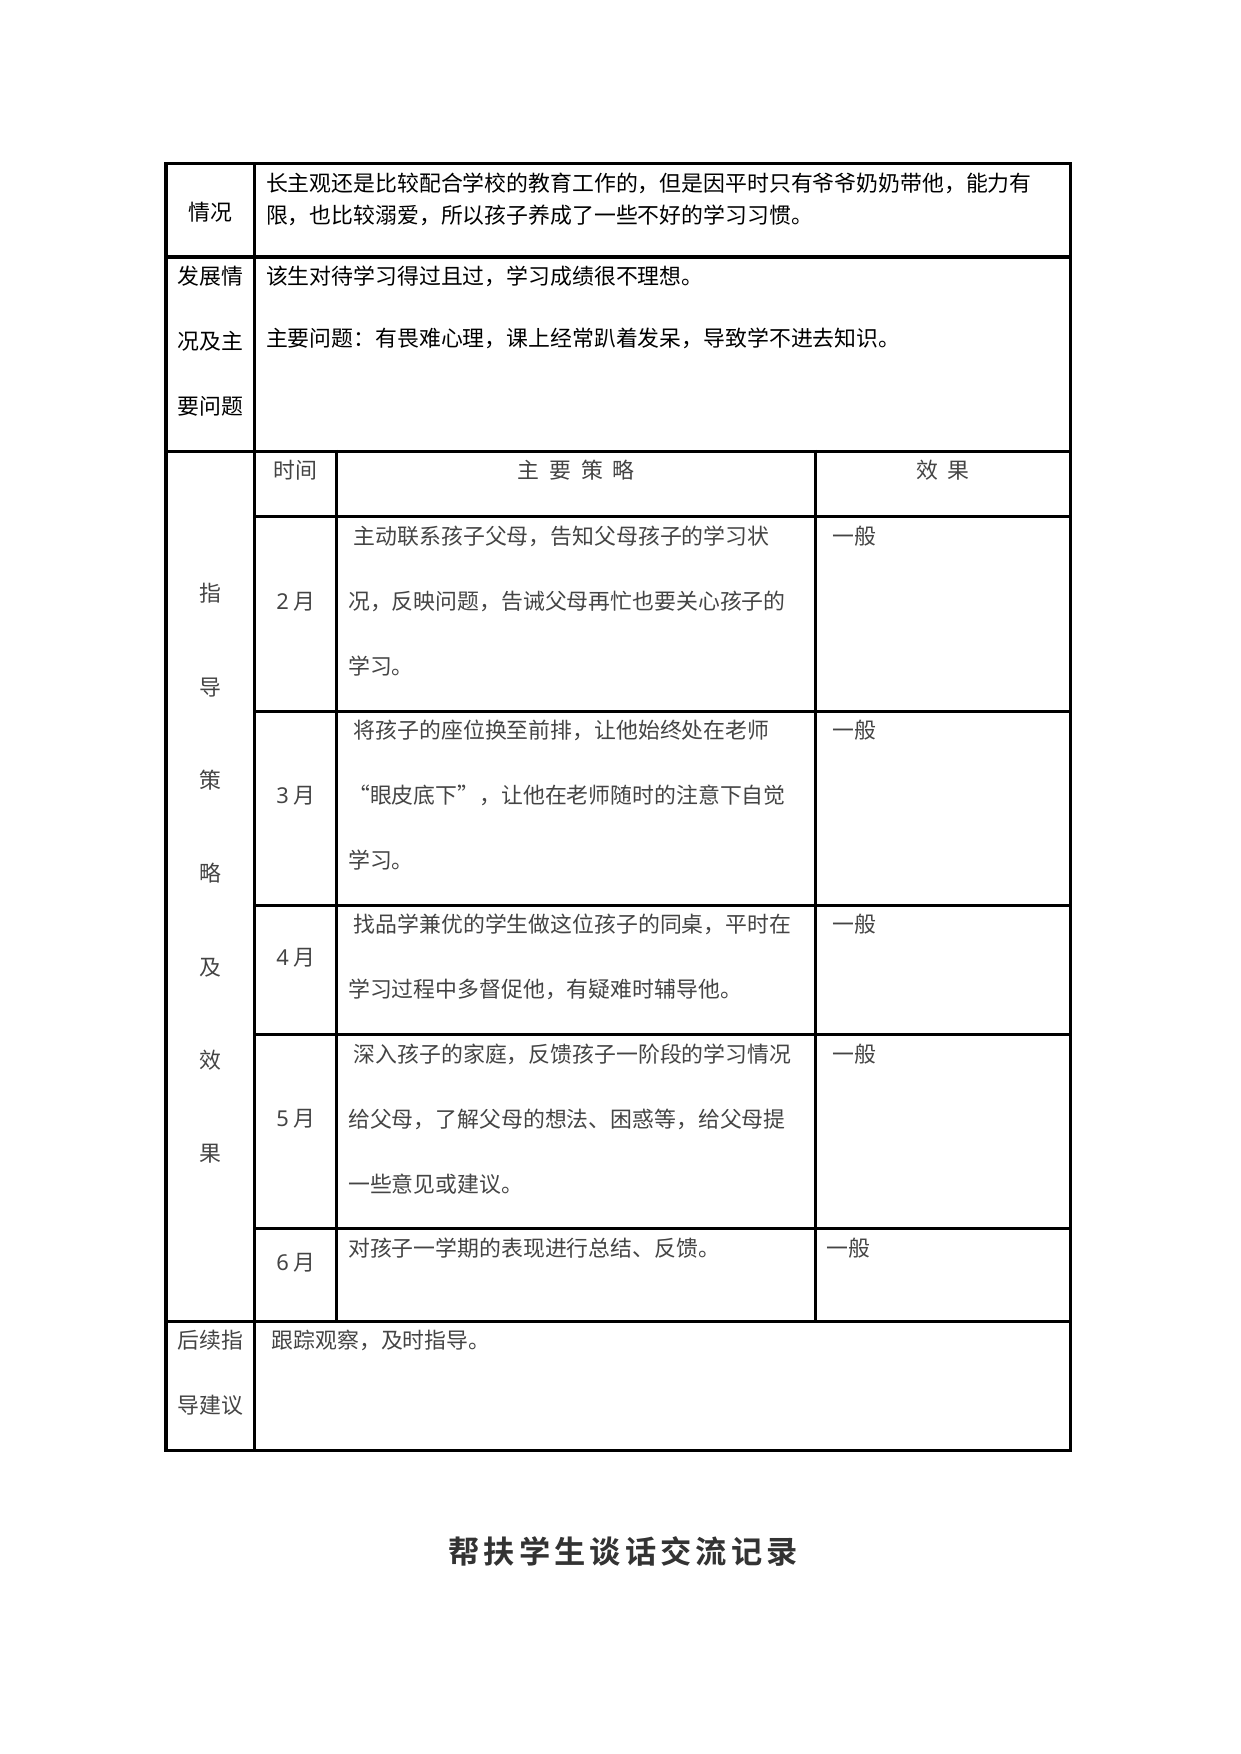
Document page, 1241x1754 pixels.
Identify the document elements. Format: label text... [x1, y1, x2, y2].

table_cell 后续指导建议 [168, 1323, 253, 1449]
table_cell 3月 [256, 713, 335, 904]
table_cell 6月 [256, 1230, 335, 1320]
table_cell 2月 [256, 518, 335, 709]
table_cell 主 要 策 略 [338, 453, 814, 515]
text 帮扶学生谈话交流记录 [177, 1517, 1069, 1582]
table_cell 5月 [256, 1036, 335, 1227]
table_cell 深入孩子的家庭，反馈孩子一阶段的学习情况给父母，了解父母的想法、困惑等，给父母提一些意见或建议。 [338, 1036, 814, 1227]
table_cell 找品学兼优的学生做这位孩子的同桌，平时在学习过程中多督促他，有疑难时辅导他。 [338, 907, 814, 1033]
table_cell 对孩子一学期的表现进行总结、反馈。 [338, 1230, 814, 1320]
table_cell 一般 [817, 1036, 1069, 1227]
table_cell 效 果 [817, 453, 1069, 515]
table_cell 一般 [817, 518, 1069, 709]
table_cell 跟踪观察，及时指导。 [256, 1323, 1069, 1449]
table_cell 该生对待学习得过且过，学习成绩很不理想。 主要问题：有畏难心理，课上经常趴着发呆，导致学不进去知识。 [256, 259, 1069, 450]
table_cell 主动联系孩子父母，告知父母孩子的学习状况，反映问题，告诫父母再忙也要关心孩子的学习。 [338, 518, 814, 709]
table_cell 将孩子的座位换至前排，让他始终处在老师“眼皮底下”，让他在老师随时的注意下自觉学习。 [338, 713, 814, 904]
table_cell 家庭 情况 [168, 165, 253, 255]
table_cell 一般 [817, 1230, 1069, 1320]
table_cell 一般 [817, 907, 1069, 1033]
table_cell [256, 165, 1069, 255]
table_cell 4月 [256, 907, 335, 1033]
table_cell 发展情况及主要问题 [168, 259, 253, 450]
table_cell 一般 [817, 713, 1069, 904]
table_cell 时间 [256, 453, 335, 515]
table_cell 指 导 策 略 及 效 果 [168, 453, 253, 1320]
